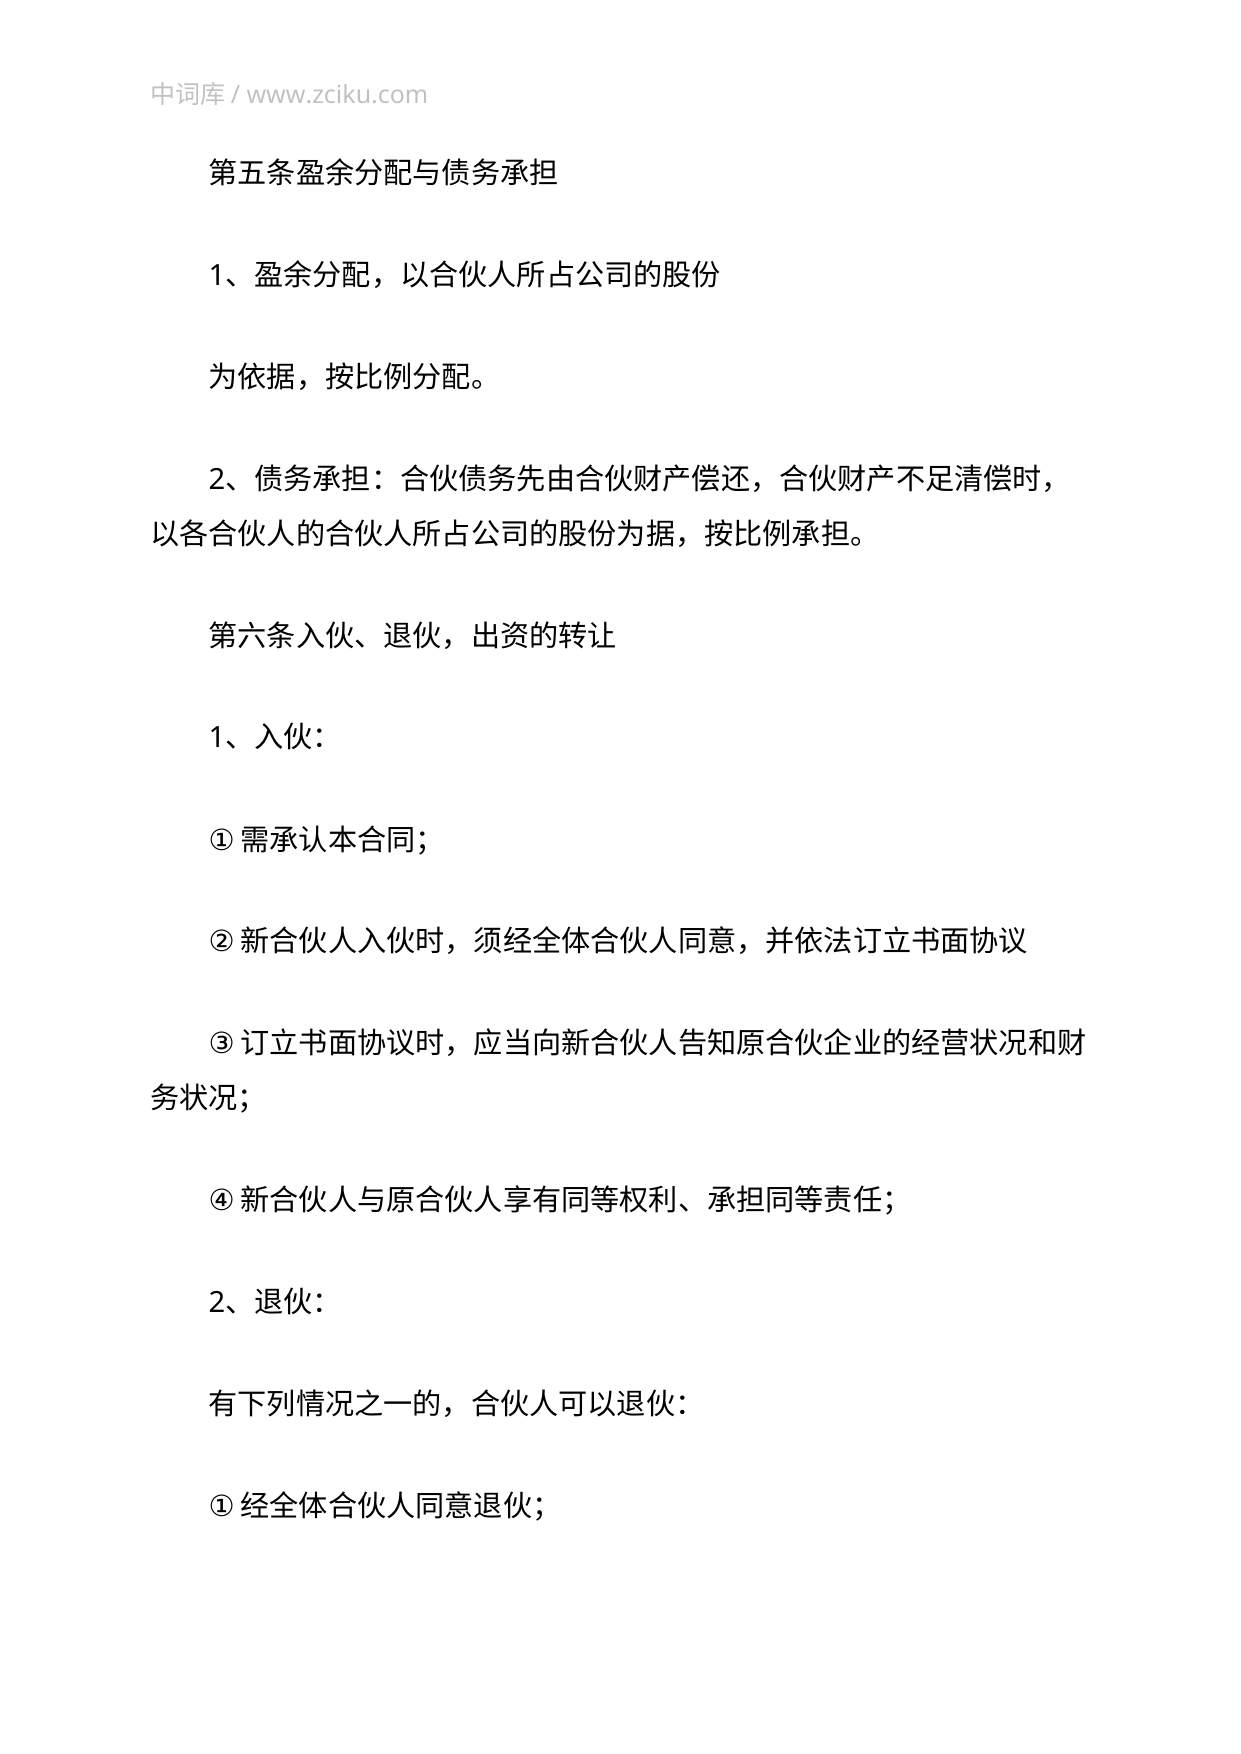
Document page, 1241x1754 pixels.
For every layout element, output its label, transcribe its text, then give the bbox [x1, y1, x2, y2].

text ③订立书面协议时，应当向新合伙人告知原合伙企业的经营状况和财务状况； [150, 1020, 1090, 1117]
text 2、退伙： [150, 1279, 1090, 1321]
text ①需承认本合同； [150, 816, 1090, 858]
text 1、盈余分配，以合伙人所占公司的股份 [150, 252, 1090, 294]
text ②新合伙人入伙时，须经全体合伙人同意，并依法订立书面协议 [150, 918, 1090, 960]
text ④新合伙人与原合伙人享有同等权利、承担同等责任； [150, 1177, 1090, 1219]
text ①经全体合伙人同意退伙； [150, 1482, 1090, 1525]
text 第六条入伙、退伙，出资的转让 [150, 612, 1090, 654]
text 2、债务承担：合伙债务先由合伙财产偿还，合伙财产不足清偿时，以各合伙人的合伙人所占公司的股份为据，按比例承担。 [150, 456, 1090, 553]
text 有下列情况之一的，合伙人可以退伙： [150, 1381, 1090, 1423]
text 第五条盈余分配与债务承担 [150, 150, 1090, 192]
text 为依据，按比例分配。 [150, 354, 1090, 396]
text 1、入伙： [150, 714, 1090, 756]
